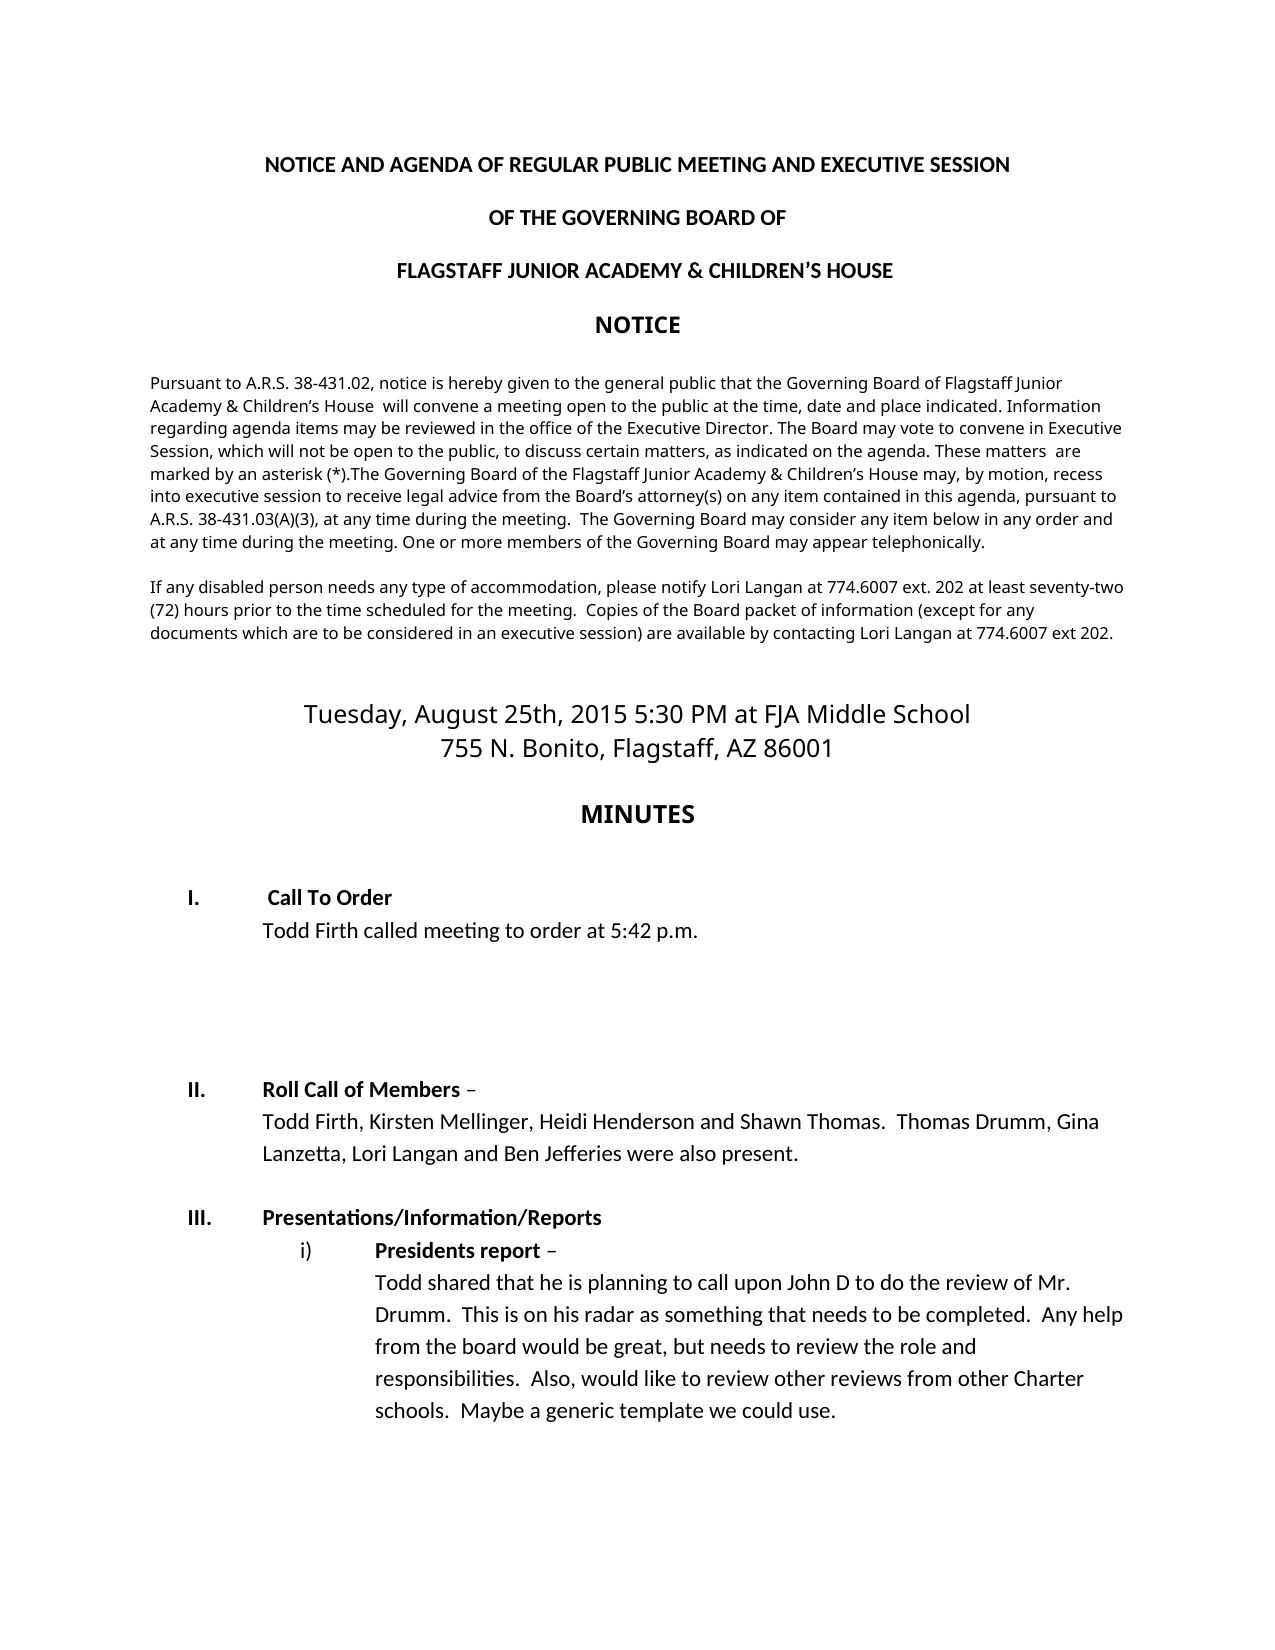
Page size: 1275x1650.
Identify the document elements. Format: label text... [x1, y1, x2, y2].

text NOTICE AND AGENDA OF REGULAR PUBLIC MEETING AND EXECUTIVE SESSION [150, 150, 1125, 178]
text OF THE GOVERNING BOARD OF [150, 203, 1125, 231]
text If any disabled person needs any type of accommodation, please notify Lori Langan at 774.6007 ext. 202 at least seventy-two (72) hours prior to the time scheduled for the meeting. Copies of the Board packet of information (except for any documents which are to be considered in an executive session) are available by contacting Lori Langan at 774.6007 ext 202. [150, 576, 1125, 644]
list Todd shared that he is planning to call upon John D to do the review of Mr. Drumm. This is on his radar as something that needs to be completed. Any help from the board would be great, but needs to review the role and responsibilities. Also, would like to review other reviews from other Charter schools. Maybe a generic template we could use. [375, 1268, 1125, 1425]
list Todd Firth, Kirsten Mellinger, Heidi Henderson and Shawn Thomas. Thomas Drumm, Gina Lanzetta, Lori Langan and Ben Jefferies were also present. [262, 1107, 1125, 1167]
list Presidents report – [300, 1236, 1125, 1264]
list Todd Firth called meeting to order at 5:42 p.m. [262, 916, 1125, 944]
text FLAGSTAFF JUNIOR ACADEMY & CHILDREN’S HOUSE [150, 256, 1125, 284]
list Call To Order [187, 883, 1125, 912]
text NOTICE [150, 309, 1125, 340]
text Pursuant to A.R.S. 38-431.02, notice is hereby given to the general public that the Governing Board of Flagstaff Junior Academy & Children’s House will convene a meeting open to the public at the time, date and place indicated. Information regarding agenda items may be reviewed in the office of the Executive Director. The Board may vote to convene in Executive Session, which will not be open to the public, to discuss certain matters, as indicated on the agenda. These matters are marked by an asterisk (*).The Governing Board of the Flagstaff Junior Academy & Children’s House may, by motion, recess into executive session to receive legal advice from the Board’s attorney(s) on any item contained in this agenda, pursuant to A.R.S. 38-431.03(A)(3), at any time during the meeting. The Governing Board may consider any item below in any order and at any time during the meeting. One or more members of the Governing Board may appear telephonically. [150, 372, 1125, 553]
text Tuesday, August 25th, 2015 5:30 PM at FJA Middle School [150, 697, 1125, 731]
text 755 N. Bonito, Flagstaff, AZ 86001 [150, 731, 1125, 765]
text MINUTES [150, 796, 1125, 831]
list Presentations/Information/Reports [187, 1203, 1125, 1232]
list Roll Call of Members – [187, 1075, 1125, 1103]
